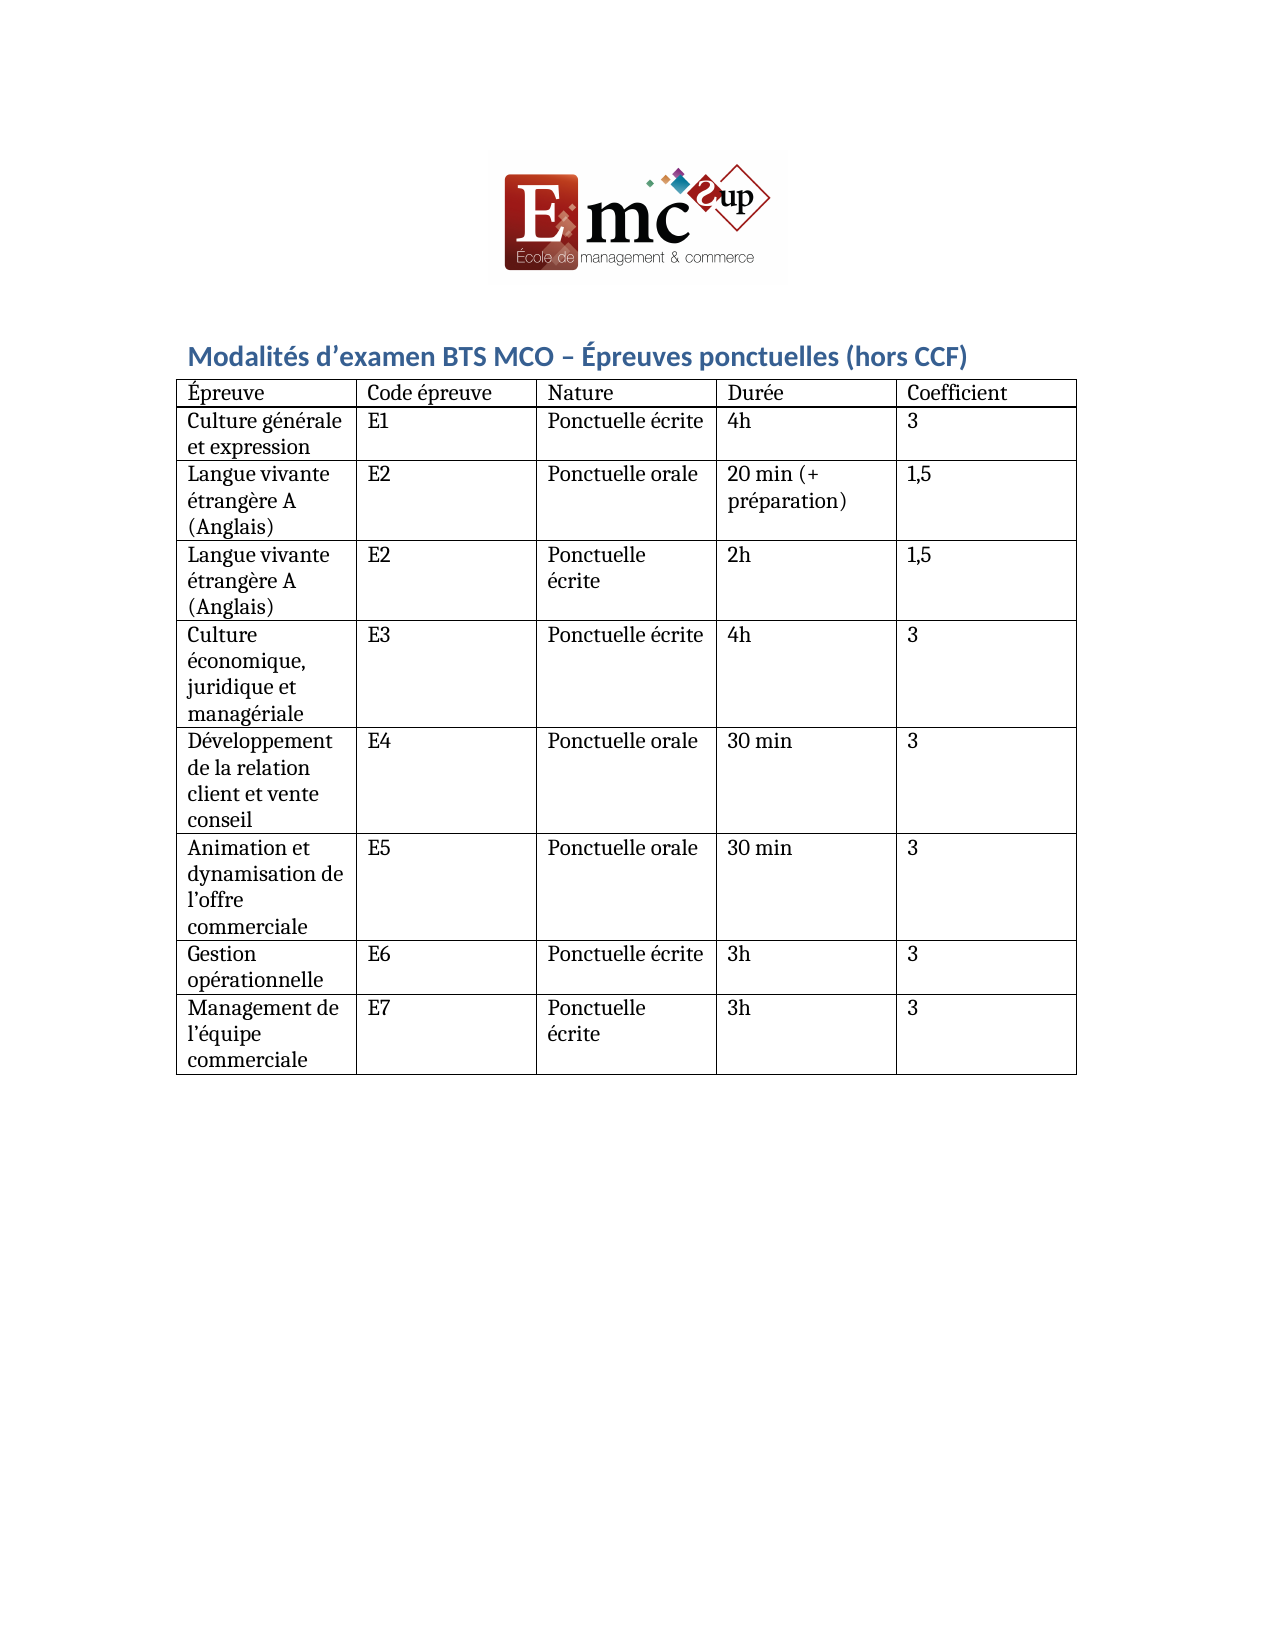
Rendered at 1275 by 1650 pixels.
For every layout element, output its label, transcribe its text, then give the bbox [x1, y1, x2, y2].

table_cell Langue vivante étrangère A (Anglais) [177, 461, 356, 540]
table_cell 2h [717, 541, 896, 620]
table_cell Ponctuelle écrite [537, 621, 716, 727]
table_cell 30 min [717, 834, 896, 940]
table_cell 3 [897, 621, 1076, 727]
table_cell E3 [357, 621, 536, 727]
table_cell E7 [357, 995, 536, 1074]
table_cell Ponctuelle écrite [537, 541, 716, 620]
table_cell Culture économique, juridique et managériale [177, 621, 356, 727]
table_cell 3 [897, 728, 1076, 833]
table_cell 1,5 [897, 461, 1076, 540]
table_cell 4h [717, 621, 896, 727]
table_header Durée [717, 380, 896, 406]
table_cell 3 [897, 995, 1076, 1074]
table_header Code épreuve [357, 380, 536, 406]
table_cell E2 [357, 461, 536, 540]
table_cell Langue vivante étrangère A (Anglais) [177, 541, 356, 620]
table_header Épreuve [177, 380, 356, 406]
table_cell 3 [897, 834, 1076, 940]
table_cell 3 [897, 941, 1076, 993]
table_cell E1 [357, 408, 536, 460]
table_cell Ponctuelle écrite [537, 408, 716, 460]
table_cell Animation et dynamisation de l’offre commerciale [177, 834, 356, 940]
table_cell E4 [357, 728, 536, 833]
table_cell Ponctuelle écrite [537, 995, 716, 1074]
table_cell E6 [357, 941, 536, 993]
table_header Coefficient [897, 380, 1076, 406]
table_cell Management de l’équipe commerciale [177, 995, 356, 1074]
table_cell 1,5 [897, 541, 1076, 620]
table_cell 3h [717, 995, 896, 1074]
table_header Nature [537, 380, 716, 406]
table_cell 3 [897, 408, 1076, 460]
table_cell E2 [357, 541, 536, 620]
table_cell 20 min (+ préparation) [717, 461, 896, 540]
table_cell Ponctuelle orale [537, 834, 716, 940]
table_cell Ponctuelle orale [537, 461, 716, 540]
table_cell 4h [717, 408, 896, 460]
table_cell Ponctuelle orale [537, 728, 716, 833]
table_cell 3h [717, 941, 896, 993]
table_cell Gestion opérationnelle [177, 941, 356, 993]
table_cell 30 min [717, 728, 896, 833]
table_cell Ponctuelle écrite [537, 941, 716, 993]
table_cell E5 [357, 834, 536, 940]
table_cell Culture générale et expression [177, 408, 356, 460]
table_cell Développement de la relation client et vente conseil [177, 728, 356, 833]
picture [487, 150, 788, 285]
subtitle Modalités d’examen BTS MCO – Épreuves ponctuelles (hors CCF) [187, 338, 1087, 374]
